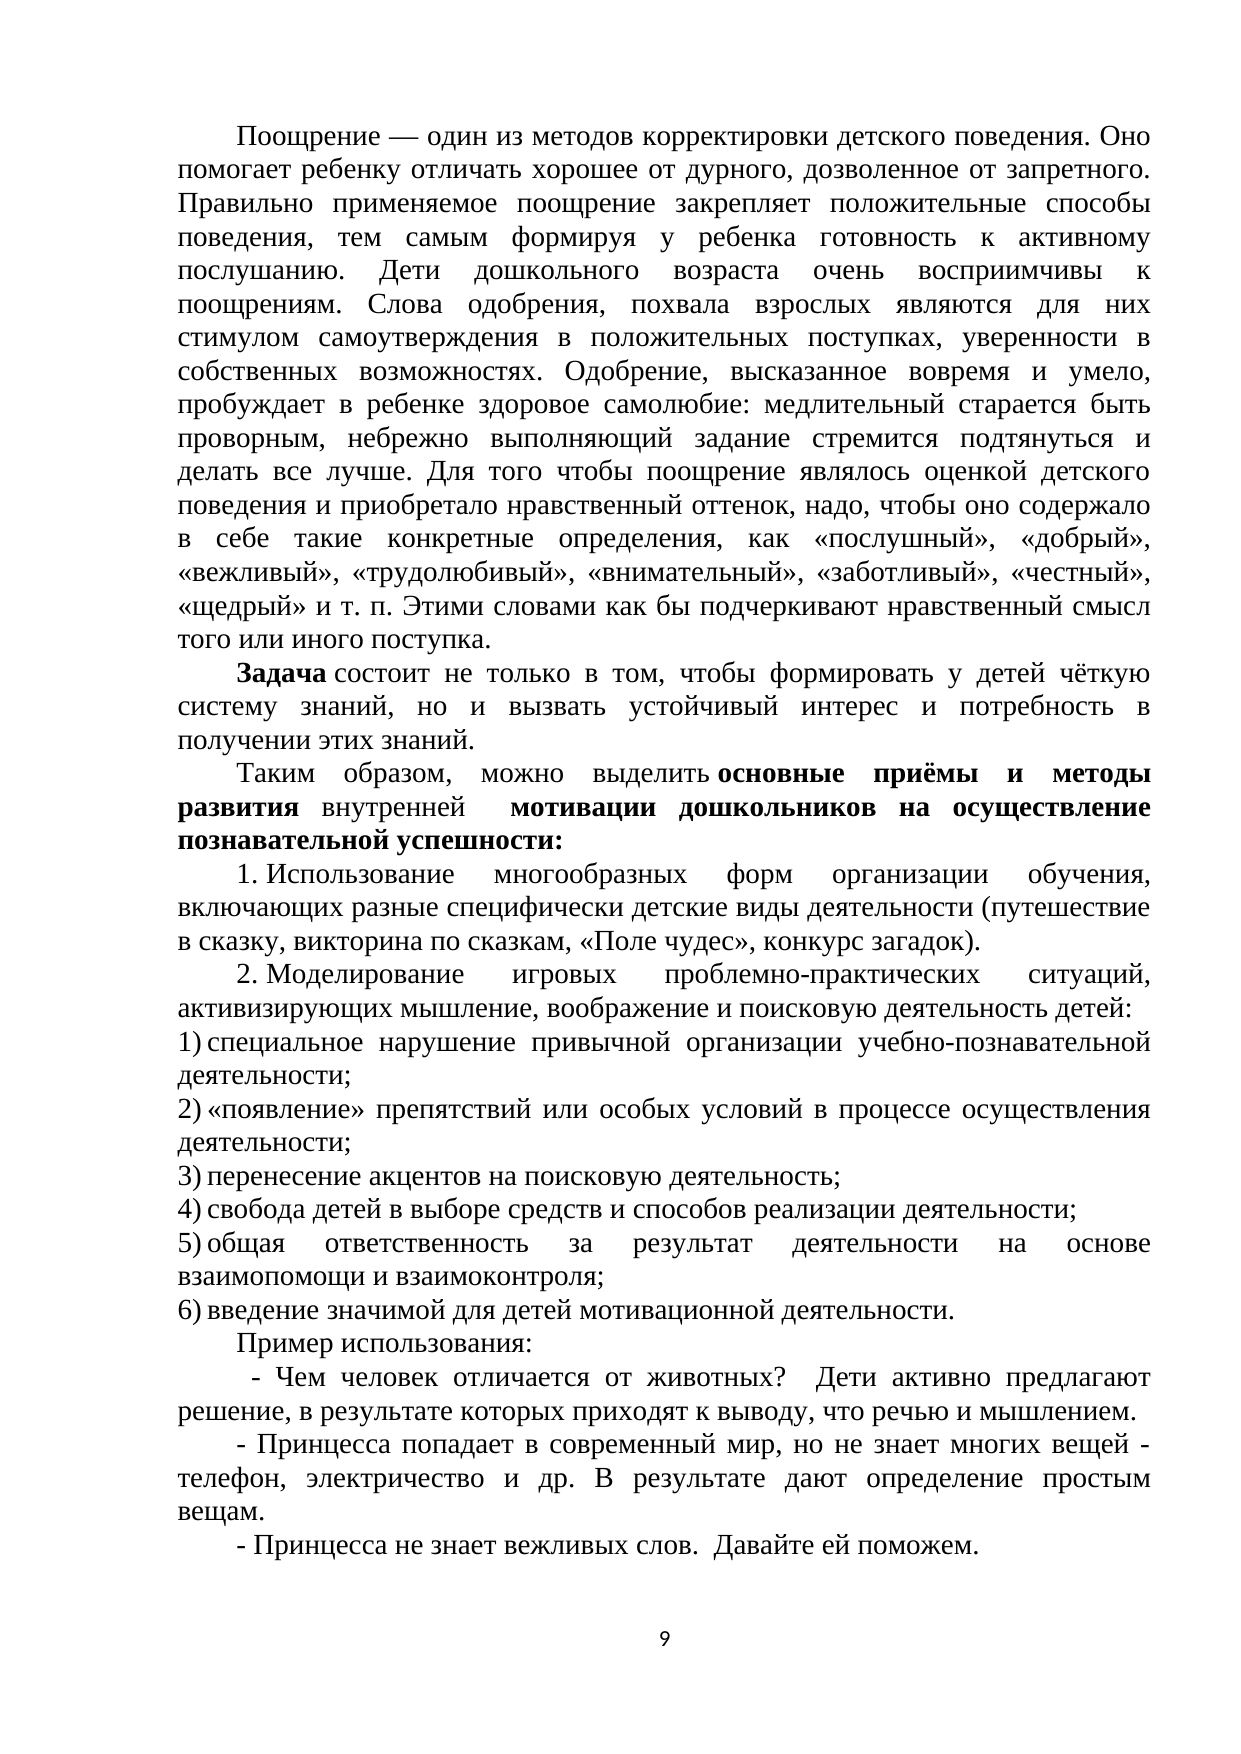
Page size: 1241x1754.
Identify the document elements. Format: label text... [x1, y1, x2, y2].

text Таким образом, можно выделить основные приёмы и методы развития внутренней мотивации дошкольников на осуществление познавательной успешности: [177, 755, 1152, 856]
text Задача состоит не только в том, чтобы формировать у детей чёткую систему знаний, но и вызвать устойчивый интерес и потребность в получении этих знаний. [177, 655, 1152, 755]
text Поощрение — один из методов корректировки детского поведения. Оно помогает ребенку отличать хорошее от дурного, дозволенное от запретного. Правильно применяемое поощрение закрепляет положительные способы поведения, тем самым формируя у ребенка готовность к активному послушанию. Дети дошкольного возраста очень восприимчивы к поощрениям. Слова одобрения, похвала взрослых являются для них стимулом самоутверждения в положительных поступках, уверенности в собственных возможностях. Одобрение, высказанное вовремя и умело, пробуждает в ребенке здоровое самолюбие: медлительный старается быть проворным, небрежно выполняющий задание стремится подтянуться и делать все лучше. Для того чтобы поощрение являлось оценкой детского поведения и приобретало нравственный оттенок, надо, чтобы оно содержало в себе такие конкретные определения, как «послушный», «добрый», «вежливый», «трудолюбивый», «внимательный», «заботливый», «честный», «щедрый» и т. п. Этими словами как бы подчеркивают нравственный смысл того или иного поступка. [177, 118, 1152, 655]
text - Чем человек отличается от животных? Дети активно предлагают решение, в результате которых приходят к выводу, что речью и мышлением. [177, 1359, 1152, 1426]
list свобода детей в выборе средств и способов реализации деятельности; [177, 1191, 1152, 1225]
text Пример использования: [236, 1326, 1152, 1359]
text - Принцесса попадает в современный мир, но не знает многих вещей - телефон, электричество и др. В результате дают определение простым вещам. [177, 1426, 1152, 1527]
list введение значимой для детей мотивационной деятельности. [177, 1292, 1152, 1326]
list Моделирование игровых проблемно-практических ситуаций, активизирующих мышление, воображение и поисковую деятельность детей: [177, 957, 1152, 1024]
list Использование многообразных форм организации обучения, включающих разные специфически детские виды деятельности (путешествие в сказку, викторина по сказкам, «Поле чудес», конкурс загадок). [177, 856, 1152, 957]
list общая ответственность за результат деятельности на основе взаимопомощи и взаимоконтроля; [177, 1225, 1152, 1292]
list «появление» препятствий или особых условий в процессе осуществления деятельности; [177, 1091, 1152, 1158]
text - Принцесса не знает вежливых слов. Давайте ей поможем. [177, 1527, 1152, 1560]
list перенесение акцентов на поисковую деятельность; [177, 1158, 1152, 1191]
list специальное нарушение привычной организации учебно-познавательной деятельности; [177, 1024, 1152, 1091]
